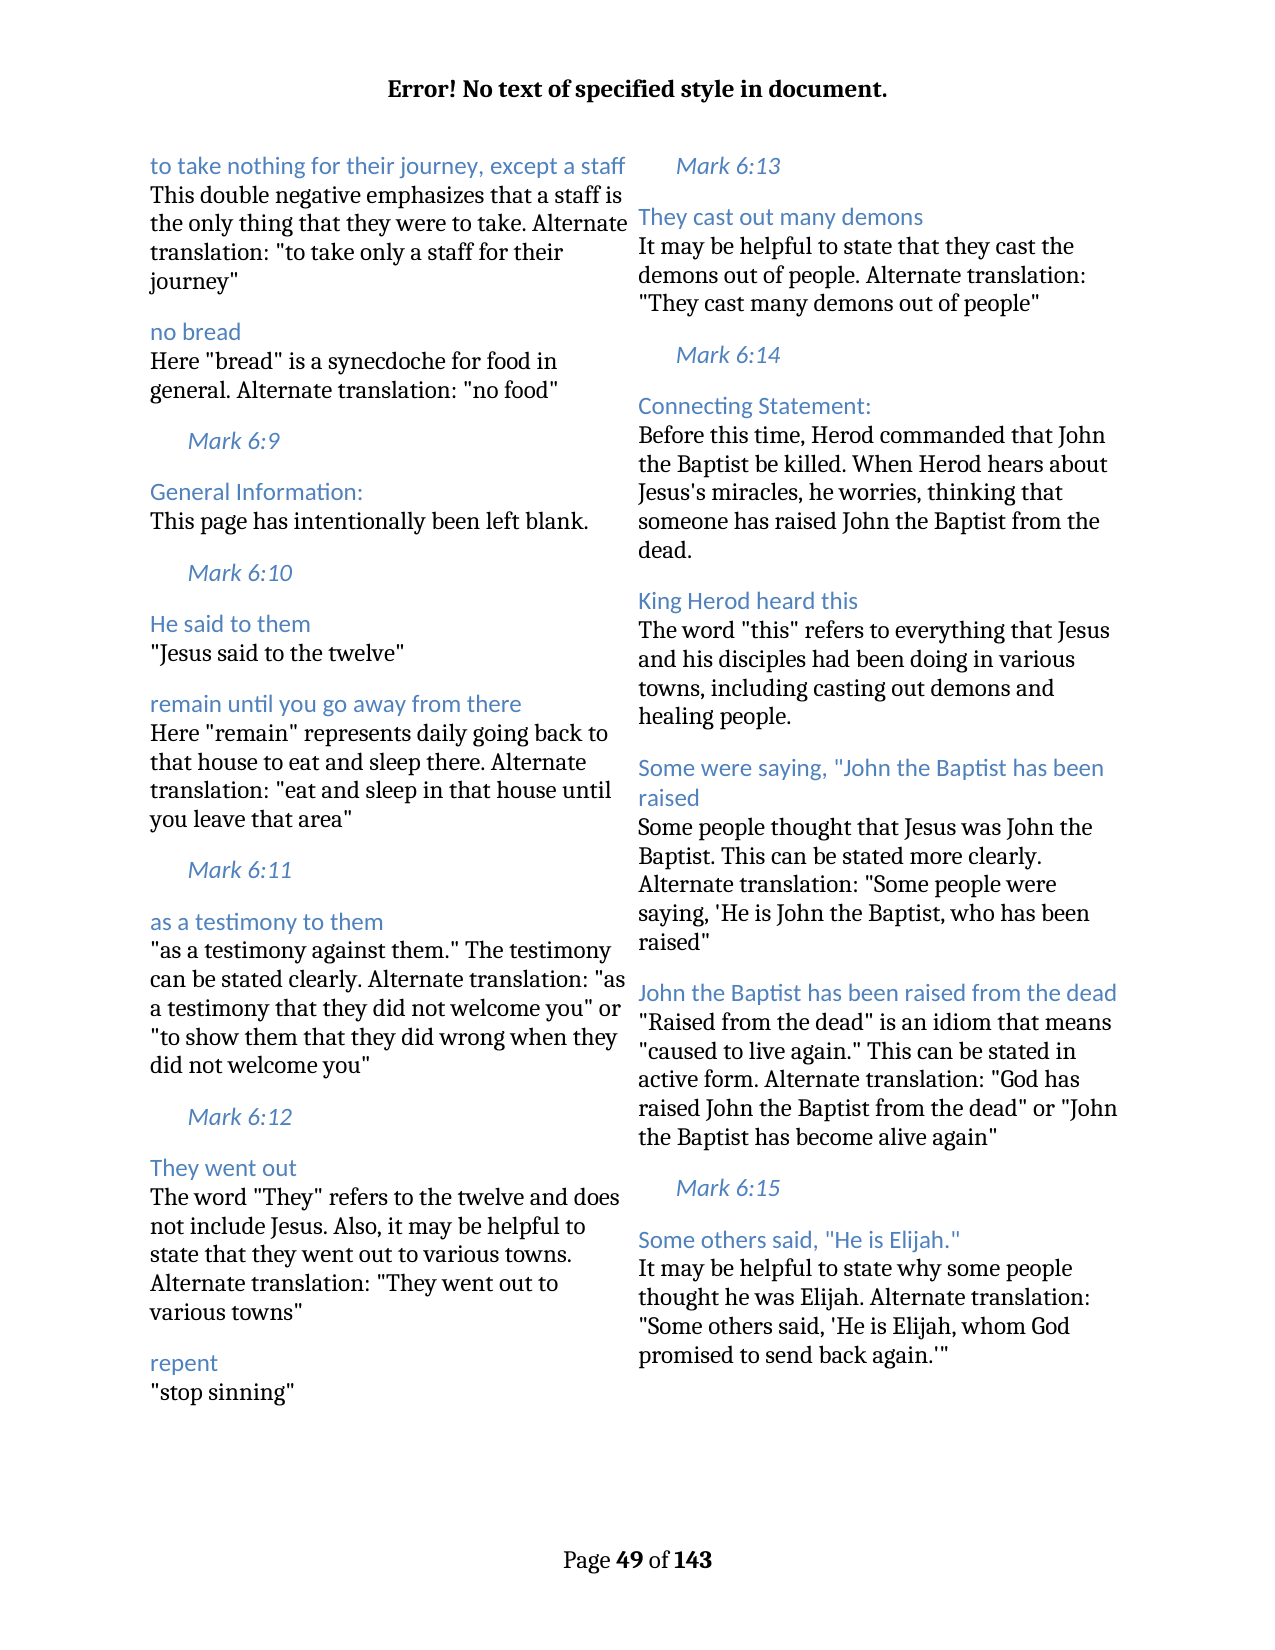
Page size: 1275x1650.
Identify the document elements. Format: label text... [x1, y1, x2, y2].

text "Jesus said to the twelve" [150, 638, 637, 667]
subtitle as a testimony to them [150, 906, 637, 936]
text Some people thought that Jesus was John the Baptist. This can be stated more clearly. Alternate translation: "Some people were saying, 'He is John the Baptist, who has been raised" [638, 813, 1125, 957]
subtitle Some others said, "He is Elijah." [638, 1224, 1125, 1254]
text It may be helpful to state that they cast the demons out of people. Alternate translation: "They cast many demons out of people" [638, 232, 1125, 318]
subtitle They went out [150, 1152, 637, 1183]
text "Raised from the dead" is an idiom that means "caused to live again." This can be stated in active form. Alternate translation: "God has raised John the Baptist from the dead" or "John the Baptist has become alive again" [638, 1008, 1125, 1152]
subtitle remain until you go away from there [150, 688, 637, 719]
subtitle Mark 6:10 [150, 557, 637, 587]
subtitle He said to them [150, 608, 637, 638]
subtitle Mark 6:12 [150, 1101, 637, 1131]
text It may be helpful to state why some people thought he was Elijah. Alternate translation: "Some others said, 'He is Elijah, whom God promised to send back again.'" [638, 1254, 1125, 1369]
text The word "this" refers to everything that Jesus and his disciples had been doing in various towns, including casting out demons and healing people. [638, 616, 1125, 731]
text "stop sinning" [150, 1378, 637, 1407]
subtitle Mark 6:14 [638, 339, 1125, 369]
text Here "bread" is a synecdoche for food in general. Alternate translation: "no food" [150, 347, 637, 404]
text This double negative emphasizes that a staff is the only thing that they were to take. Alternate translation: "to take only a staff for their journey" [150, 181, 637, 296]
subtitle General Information: [150, 477, 637, 507]
text Here "remain" represents daily going back to that house to eat and sleep there. Alternate translation: "eat and sleep in that house until you leave that area" [150, 719, 637, 834]
subtitle John the Baptist has been raised from the dead [638, 977, 1125, 1008]
subtitle Mark 6:15 [638, 1172, 1125, 1203]
text This page has intentionally been left blank. [150, 507, 637, 536]
text "as a testimony against them." The testimony can be stated clearly. Alternate translation: "as a testimony that they did not welcome you" or "to show them that they did wrong when they did not welcome you" [150, 936, 637, 1080]
subtitle to take nothing for their journey, except a staff [150, 150, 637, 181]
subtitle Some were saying, "John the Baptist has been raised [638, 752, 1125, 813]
subtitle Mark 6:11 [150, 854, 637, 885]
text The word "They" refers to the twelve and does not include Jesus. Also, it may be helpful to state that they went out to various towns. Alternate translation: "They went out to various towns" [150, 1183, 637, 1327]
text Before this time, Herod commanded that John the Baptist be killed. When Herod hears about Jesus's miracles, he worries, thinking that someone has raised John the Baptist from the dead. [638, 421, 1125, 564]
subtitle They cast out many demons [638, 201, 1125, 232]
subtitle repent [150, 1347, 637, 1378]
subtitle Connecting Statement: [638, 390, 1125, 421]
subtitle no bread [150, 316, 637, 347]
subtitle Mark 6:13 [638, 150, 1125, 181]
subtitle Mark 6:9 [150, 425, 637, 456]
subtitle King Herod heard this [638, 585, 1125, 616]
